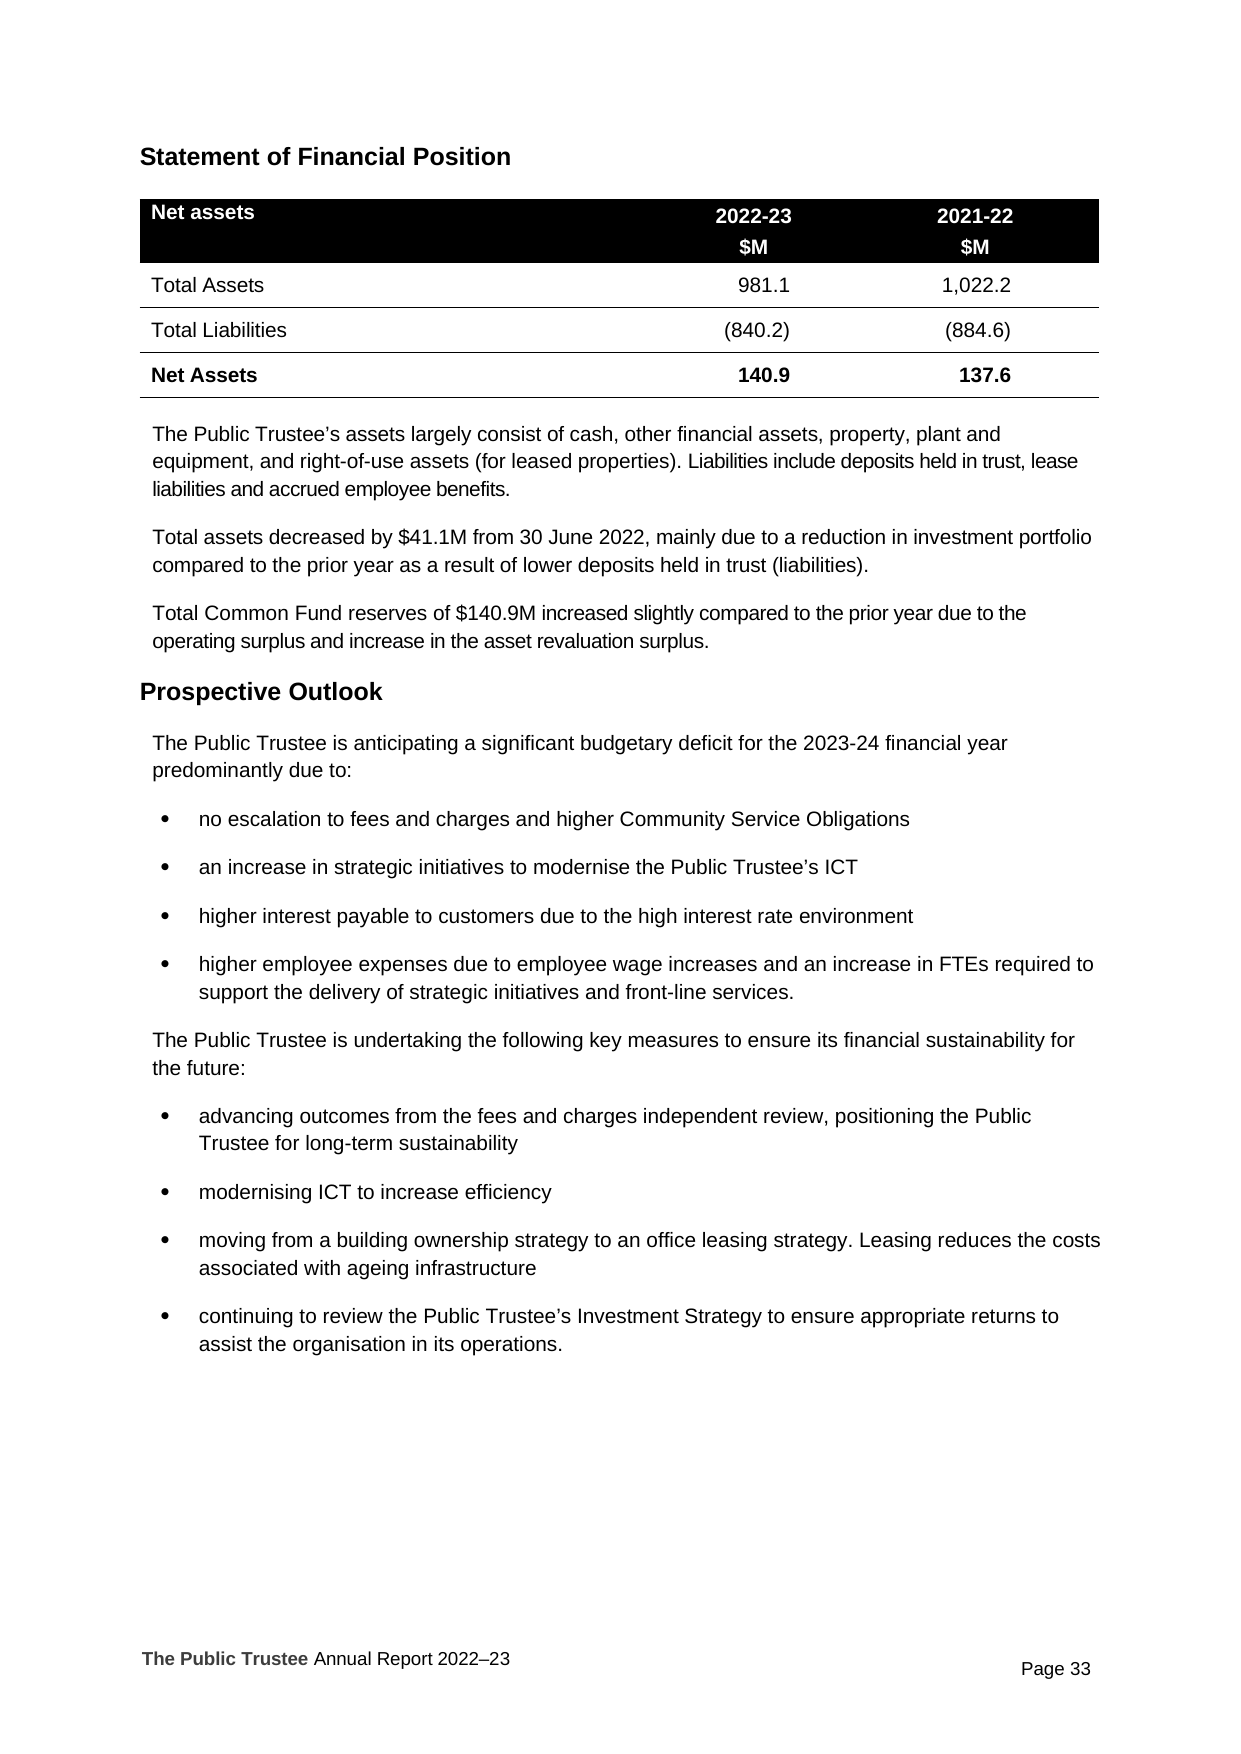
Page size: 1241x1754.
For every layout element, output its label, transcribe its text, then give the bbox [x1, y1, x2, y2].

table_cell Total Assets [140, 263, 656, 307]
table_cell 137.6 [878, 353, 1099, 397]
table_cell Net Assets [140, 353, 656, 397]
list no escalation to fees and charges and higher Community Service Obligations [161, 807, 1103, 831]
list modernising ICT to increase efficiency [161, 1179, 1103, 1204]
text Total assets decreased by $41.1M from 30 June 2022, mainly due to a reduction in investment portfolio compared to the prior year as a result of lower deposits held in trust (liabilities). [152, 525, 1103, 577]
subtitle Statement of Financial Position [139, 142, 1076, 170]
table_header Net assets [140, 200, 656, 262]
table_cell Total Liabilities [140, 308, 656, 352]
table_header 2021-22 $M [878, 200, 1099, 262]
list moving from a building ownership strategy to an office leasing strategy. Leasing reduces the costs associated with ageing infrastructure [161, 1228, 1103, 1279]
text The Public Trustee is anticipating a significant budgetary deficit for the 2023-24 financial year predominantly due to: [152, 731, 1103, 782]
list continuing to review the Public Trustee’s Investment Strategy to ensure appropriate returns to assist the organisation in its operations. [161, 1304, 1103, 1356]
list an increase in strategic initiatives to modernise the Public Trustee’s ICT [161, 855, 1103, 879]
table_header 2022-23 $M [656, 200, 878, 262]
list advancing outcomes from the fees and charges independent review, positioning the Public Trustee for long-term sustainability [161, 1104, 1103, 1155]
text The Public Trustee’s assets largely consist of cash, other financial assets, property, plant and equipment, and right-of-use assets (for leased properties). Liabilities include deposits held in trust, lease liabilities and accrued employee benefits. [152, 422, 1103, 501]
table_cell (840.2) [656, 308, 878, 352]
subtitle Prospective Outlook [139, 677, 1103, 706]
list higher employee expenses due to employee wage increases and an increase in FTEs required to support the delivery of strategic initiatives and front-line services. [161, 952, 1103, 1003]
table_cell 1,022.2 [878, 263, 1099, 307]
text The Public Trustee is undertaking the following key measures to ensure its financial sustainability for the future: [152, 1028, 1103, 1079]
text Total Common Fund reserves of $140.9M increased slightly compared to the prior year due to the operating surplus and increase in the asset revaluation surplus. [152, 601, 1103, 652]
table_cell 981.1 [656, 263, 878, 307]
list higher interest payable to customers due to the high interest rate environment [161, 903, 1103, 927]
table_cell (884.6) [878, 308, 1099, 352]
table_cell 140.9 [656, 353, 878, 397]
